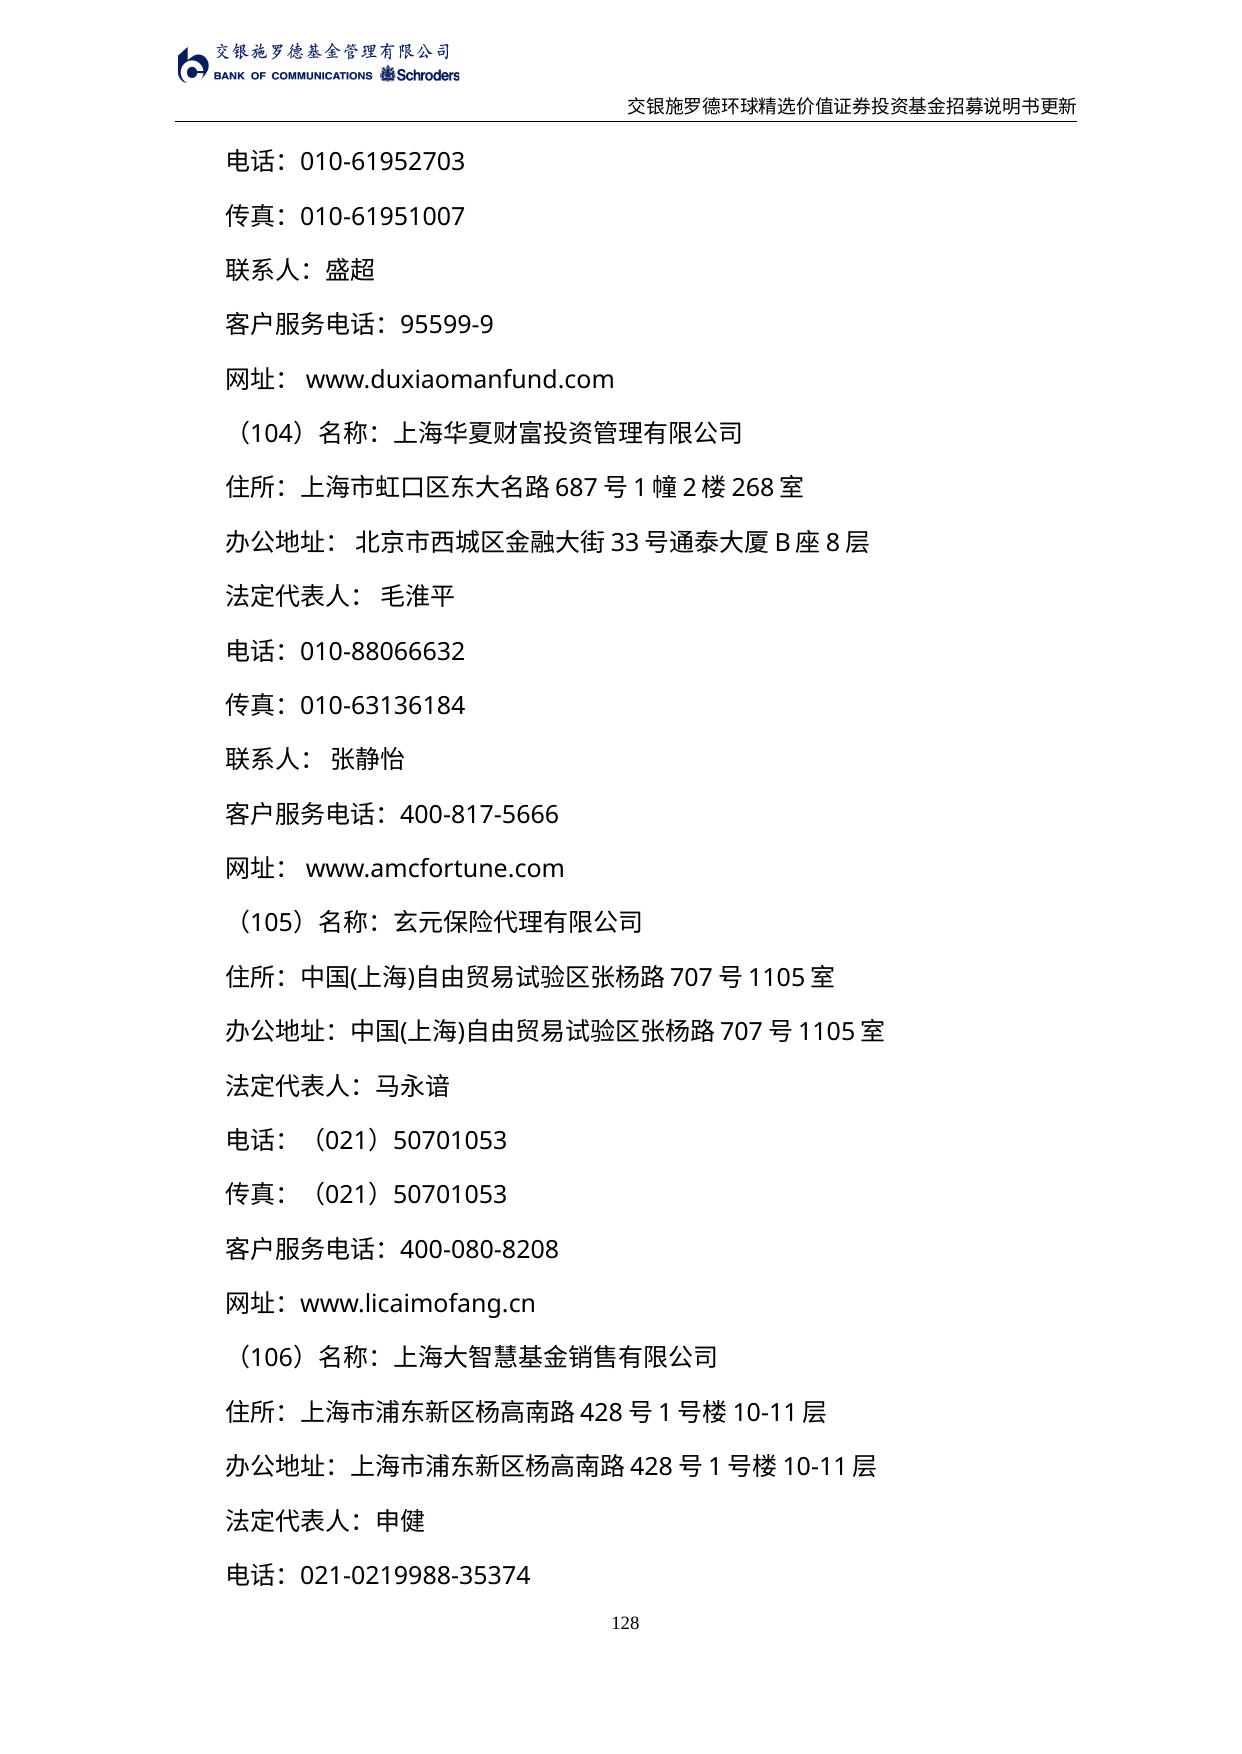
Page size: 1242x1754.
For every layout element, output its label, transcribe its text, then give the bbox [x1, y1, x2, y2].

text 住所：上海市浦东新区杨高南路428号1号楼10-11层 [175, 1392, 1077, 1428]
text 办公地址： 北京市西城区金融大街33号通泰大厦B座8层 [175, 522, 1077, 558]
text （105）名称：玄元保险代理有限公司 [175, 903, 1077, 939]
text 电话：010-61952703 [175, 142, 1077, 178]
text 联系人： 张静怡 [175, 740, 1077, 776]
picture [178, 43, 460, 83]
text 网址： www.amcfortune.com [175, 848, 1077, 885]
text 传真：010-61951007 [175, 196, 1077, 232]
text 联系人：盛超 [175, 250, 1077, 287]
text 客户服务电话：400-080-8208 [175, 1229, 1077, 1265]
text 法定代表人：马永谙 [175, 1066, 1077, 1102]
text 电话：010-88066632 [175, 631, 1077, 667]
text 网址：www.licaimofang.cn [175, 1283, 1077, 1320]
text 办公地址：中国(上海)自由贸易试验区张杨路707号1105室 [175, 1012, 1077, 1048]
text 住所：上海市虹口区东大名路687号1幢2楼268室 [175, 468, 1077, 504]
text 电话：（021）50701053 [175, 1120, 1077, 1157]
text 住所：中国(上海)自由贸易试验区张杨路707号1105室 [175, 957, 1077, 993]
text 客户服务电话：400-817-5666 [175, 794, 1077, 830]
text 法定代表人： 毛淮平 [175, 577, 1077, 613]
text 法定代表人：申健 [175, 1501, 1077, 1537]
text 传真：010-63136184 [175, 685, 1077, 722]
text （104）名称：上海华夏财富投资管理有限公司 [175, 413, 1077, 450]
text 客户服务电话：95599-9 [175, 305, 1077, 341]
text 电话：021-0219988-35374 [175, 1555, 1077, 1592]
text 网址： www.duxiaomanfund.com [175, 359, 1077, 395]
text 传真：（021）50701053 [175, 1175, 1077, 1211]
text （106）名称：上海大智慧基金销售有限公司 [175, 1338, 1077, 1374]
text 办公地址：上海市浦东新区杨高南路428号1号楼10-11层 [175, 1447, 1077, 1483]
